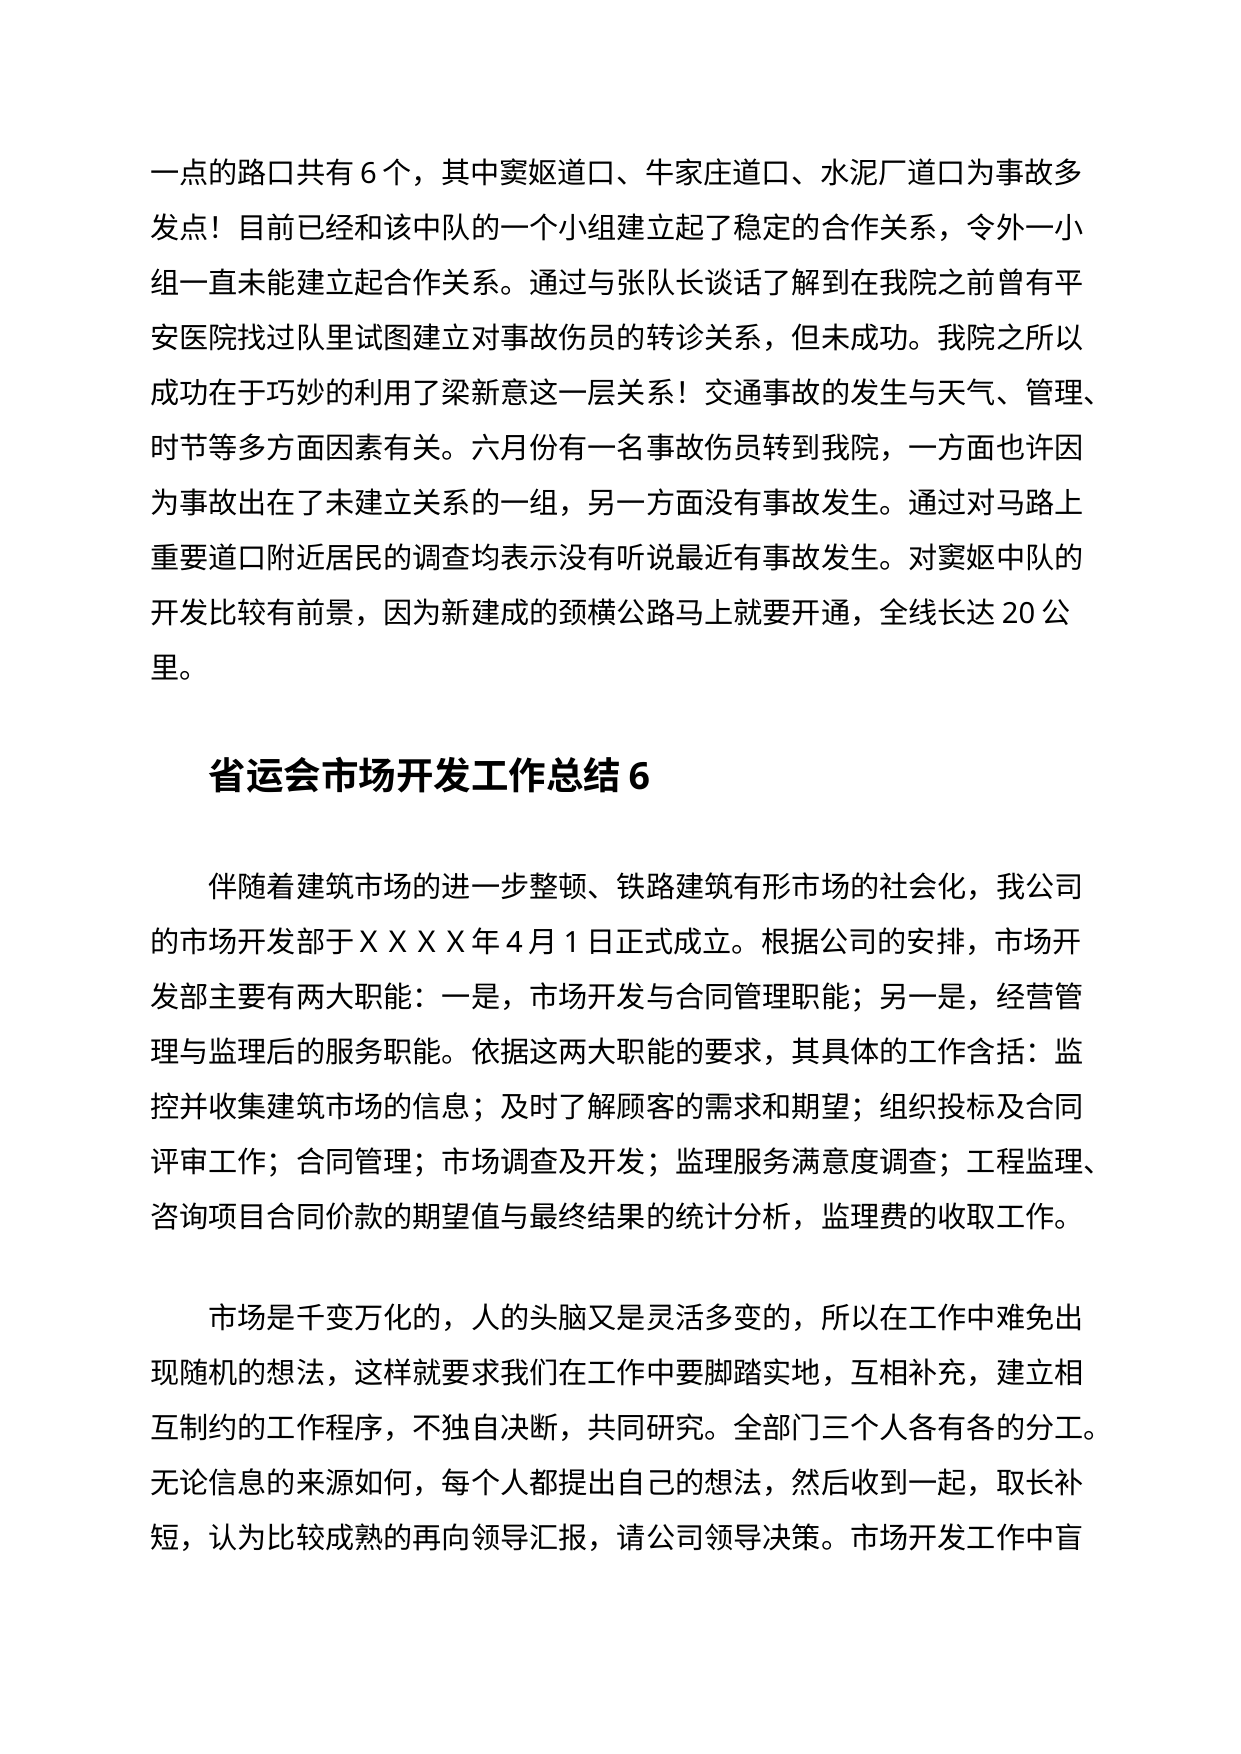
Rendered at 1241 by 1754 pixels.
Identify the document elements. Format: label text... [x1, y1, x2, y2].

text 伴随着建筑市场的进一步整顿、铁路建筑有形市场的社会化，我公司的市场开发部于ＸＸＸＸ年4月1日正式成立。根据公司的安排，市场开发部主要有两大职能：一是，市场开发与合同管理职能；另一是，经营管理与监理后的服务职能。依据这两大职能的要求，其具体的工作含括：监控并收集建筑市场的信息；及时了解顾客的需求和期望；组织投标及合同评审工作；合同管理；市场调查及开发；监理服务满意度调查；工程监理、咨询项目合同价款的期望值与最终结果的统计分析，监理费的收取工作。 [150, 864, 1090, 1235]
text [150, 150, 1090, 687]
text 省运会市场开发工作总结6 [150, 746, 1090, 801]
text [150, 1295, 1090, 1557]
